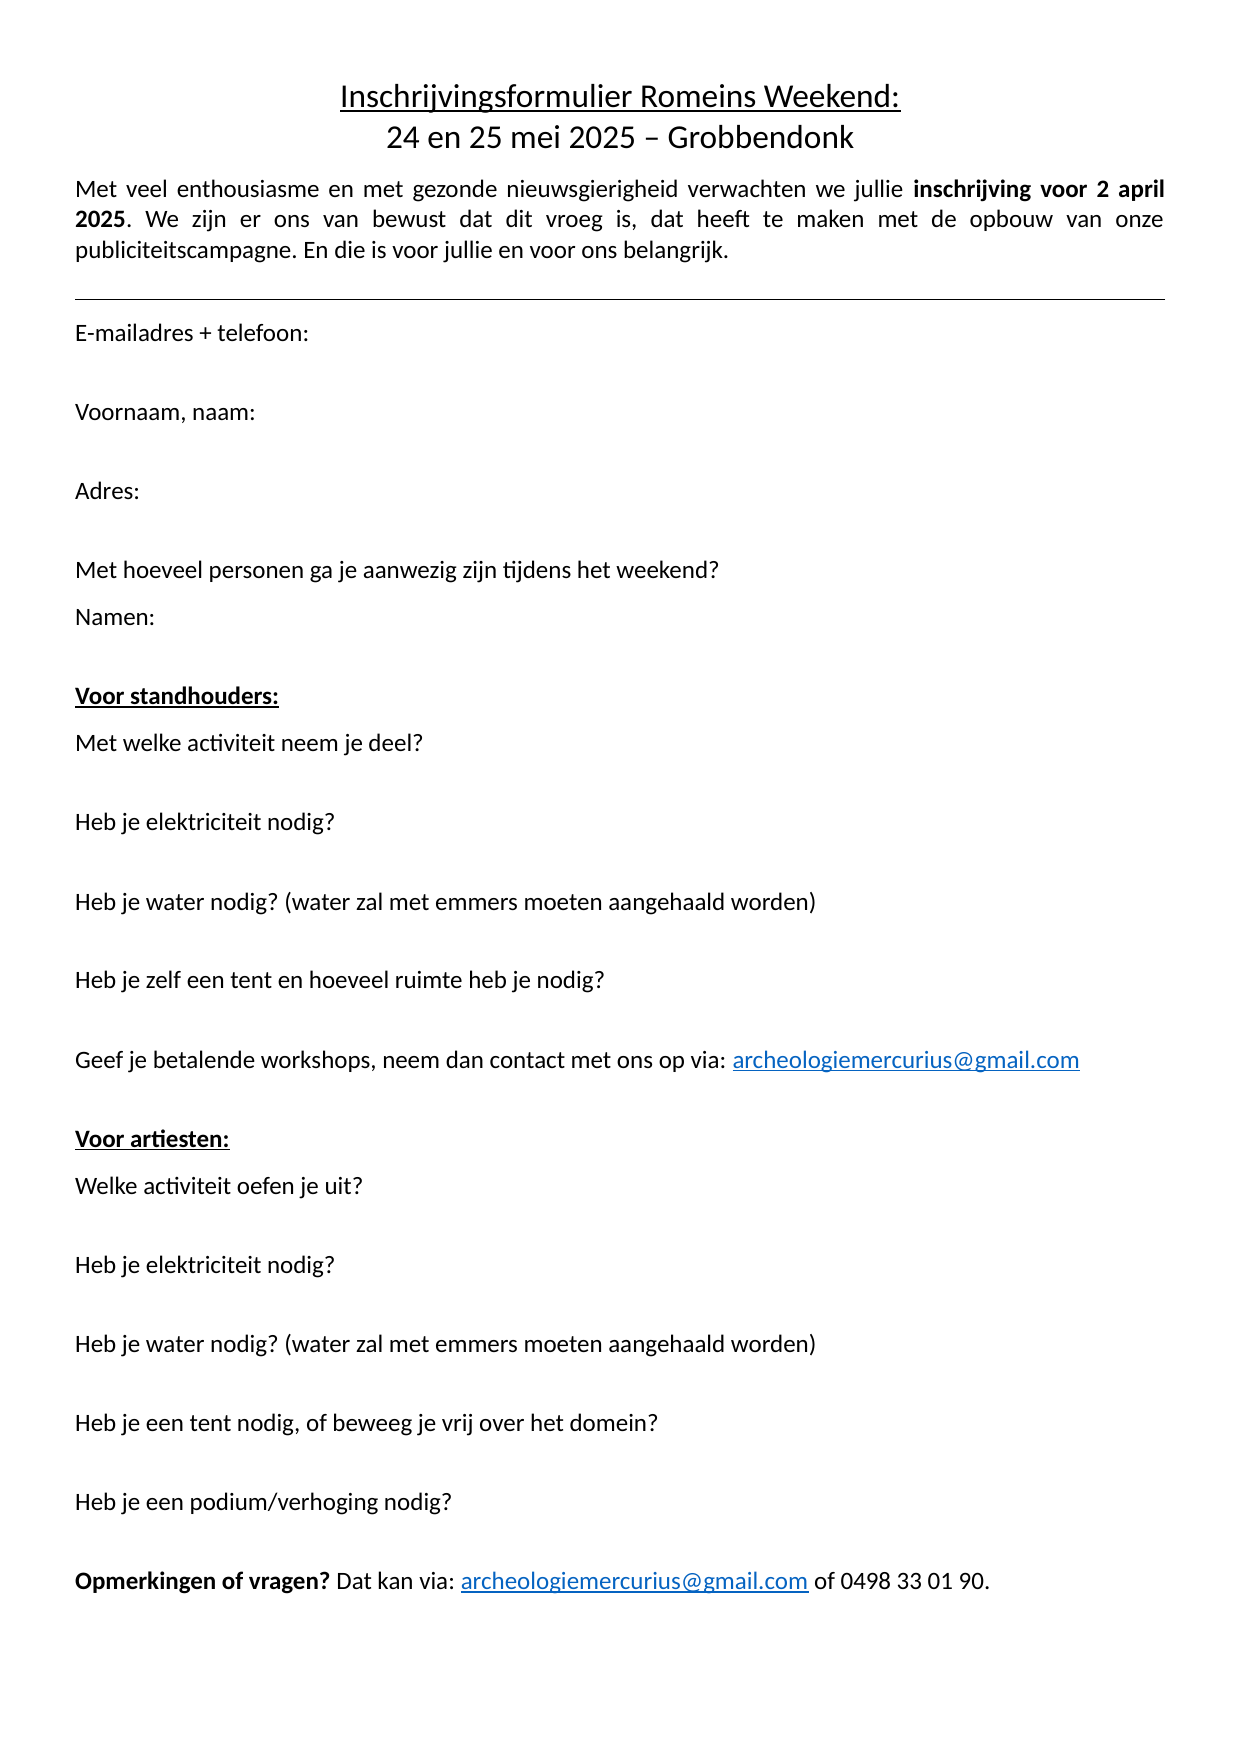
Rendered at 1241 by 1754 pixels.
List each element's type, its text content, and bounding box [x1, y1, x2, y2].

text Voor standhouders: [75, 680, 1165, 711]
text Namen: [75, 601, 1165, 632]
text Met welke activiteit neem je deel? [75, 727, 1165, 758]
text Heb je water nodig? (water zal met emmers moeten aangehaald worden) [75, 886, 1165, 916]
text Heb je elektriciteit nodig? [75, 807, 1165, 837]
text Opmerkingen of vragen? Dat kan via: archeologiemercurius@gmail.com of 0498 33 01 90. [75, 1565, 1165, 1596]
text Voornaam, naam: [75, 396, 1165, 426]
text Geef je betalende workshops, neem dan contact met ons op via: archeologiemercurius@gmail.com [75, 1044, 1165, 1074]
text Heb je zelf een tent en hoeveel ruimte heb je nodig? [75, 965, 1165, 995]
text Heb je een tent nodig, of beweeg je vrij over het domein? [75, 1407, 1165, 1438]
text Heb je water nodig? (water zal met emmers moeten aangehaald worden) [75, 1328, 1165, 1359]
text Inschrijvingsformulier Romeins Weekend: 24 en 25 mei 2025 – Grobbendonk [75, 75, 1165, 156]
text Adres: [75, 475, 1165, 506]
text Heb je elektriciteit nodig? [75, 1249, 1165, 1279]
text E-mailadres + telefoon: [75, 317, 1165, 347]
text Heb je een podium/verhoging nodig? [75, 1486, 1165, 1517]
text Voor artiesten: [75, 1123, 1165, 1153]
text Met hoeveel personen ga je aanwezig zijn tijdens het weekend? [75, 554, 1165, 584]
text Welke activiteit oefen je uit? [75, 1170, 1165, 1201]
text Met veel enthousiasme en met gezonde nieuwsgierigheid verwachten we jullie inschrijving voor 2 april 2025. We zijn er ons van bewust dat dit vroeg is, dat heeft te maken met de opbouw van onze publiciteitscampagne. En die is voor jullie en voor ons belangrijk. [75, 173, 1165, 265]
